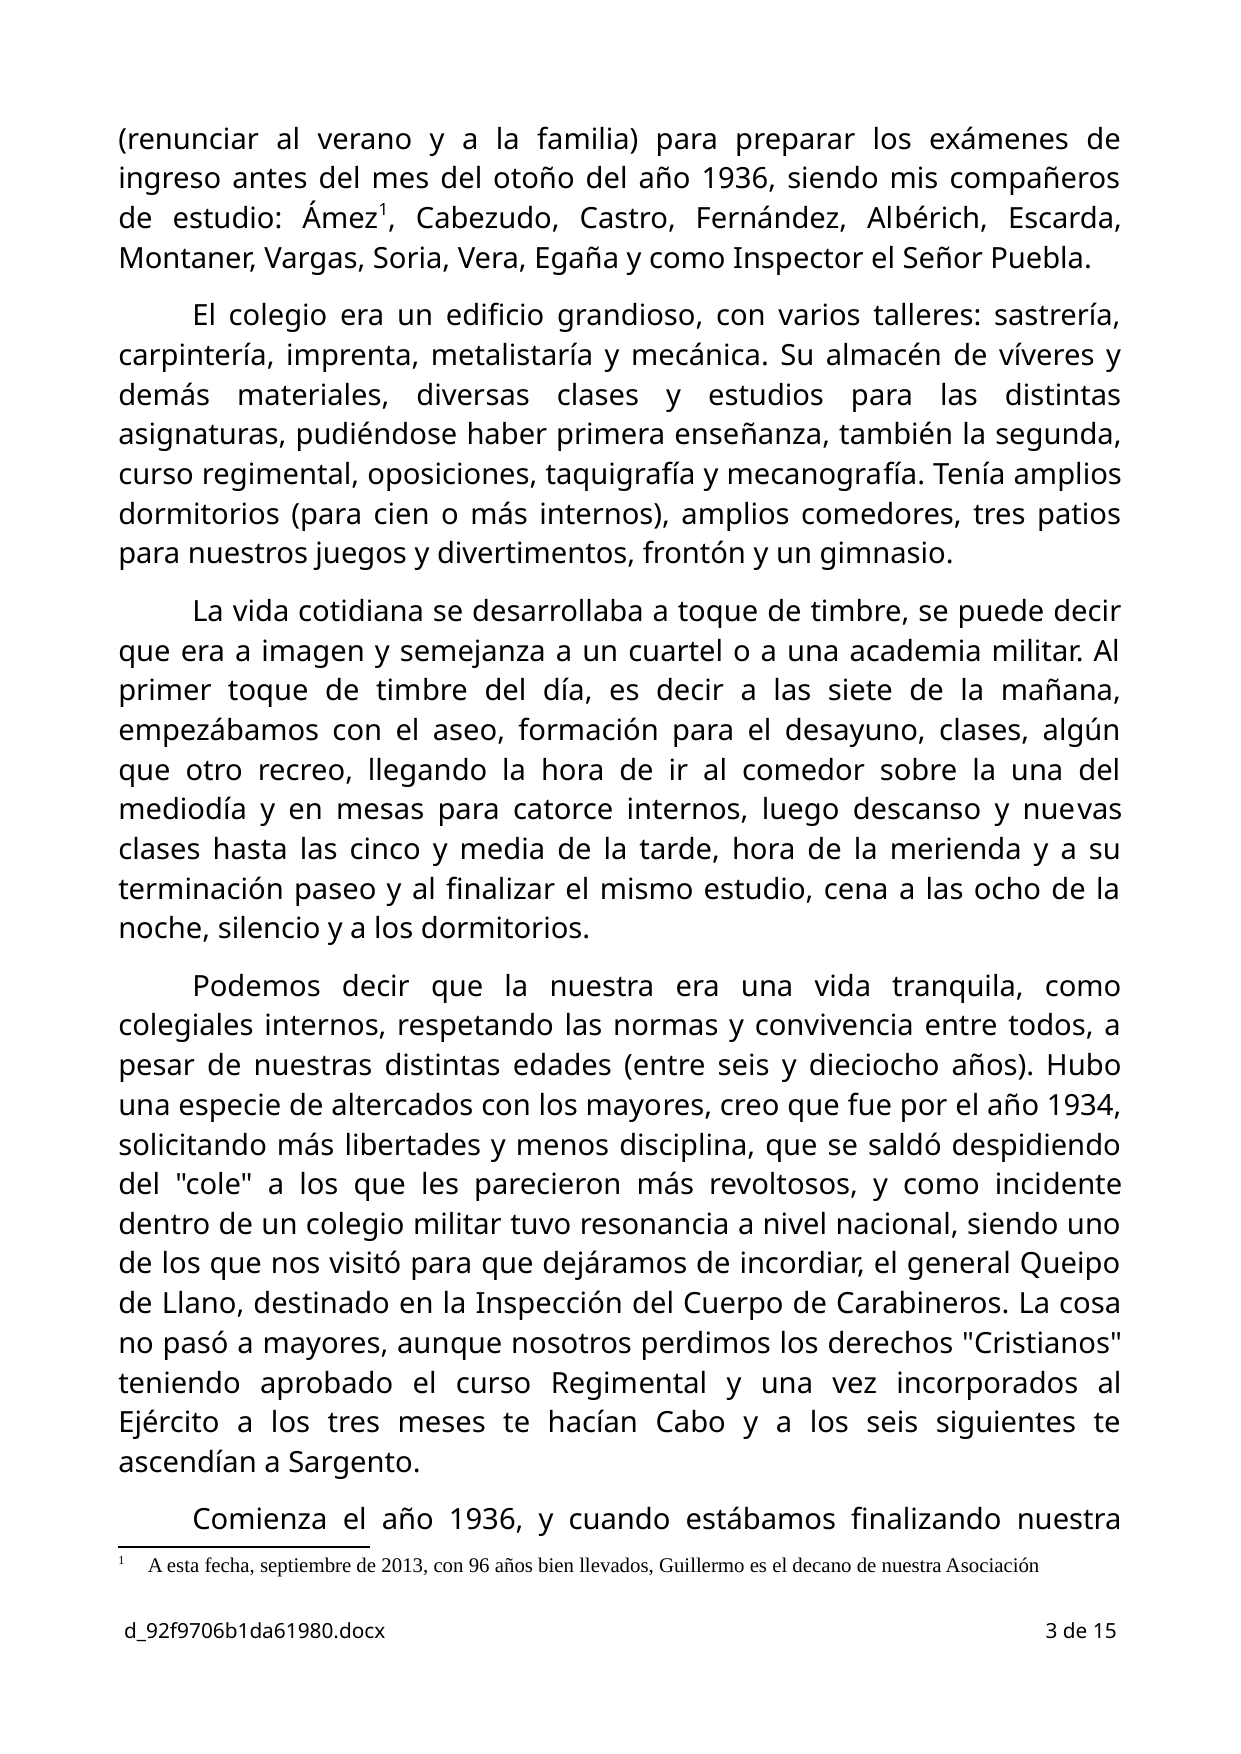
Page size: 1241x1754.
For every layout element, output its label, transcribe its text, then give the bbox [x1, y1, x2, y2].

text El colegio era un edificio grandioso, con varios talleres: sastrería, carpintería, imprenta, metalistaría y mecánica. Su almacén de víveres y demás materiales, diversas clases y estudios para las distintas asignaturas, pudiéndose haber primera enseñanza, también la segunda, curso regimental, oposiciones, taquigrafía y mecanografía. Tenía amplios dormitorios (para cien o más internos), amplios comedores, tres patios para nuestros juegos y divertimentos, frontón y un gimnasio. [118, 294, 1122, 572]
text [118, 1499, 1122, 1538]
text Podemos decir que la nuestra era una vida tranquila, como colegiales internos, respetando las normas y convivencia entre todos, a pesar de nuestras distintas edades (entre seis y dieciocho años). Hubo una especie de altercados con los mayores, creo que fue por el año 1934, solicitando más libertades y menos disciplina, que se saldó despidiendo del "cole" a los que les parecieron más revoltosos, y como incidente dentro de un colegio militar tuvo resonancia a nivel nacional, siendo uno de los que nos visitó para que dejáramos de incordiar, el general Queipo de Llano, destinado en la Inspección del Cuerpo de Carabineros. La cosa no pasó a mayores, aunque nosotros perdimos los derechos "Cristianos" teniendo aprobado el curso Regimental y una vez incorporados al Ejército a los tres meses te hacían Cabo y a los seis siguientes te ascendían a Sargento. [118, 965, 1122, 1481]
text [118, 118, 1122, 277]
text La vida cotidiana se desarrollaba a toque de timbre, se puede decir que era a imagen y semejanza a un cuartel o a una academia militar. Al primer toque de timbre del día, es decir a las siete de la mañana, empezábamos con el aseo, formación para el desayuno, clases, algún que otro recreo, llegando la hora de ir al comedor sobre la una del mediodía y en mesas para catorce internos, luego descanso y nuevas clases hasta las cinco y media de la tarde, hora de la merienda y a su terminación paseo y al finalizar el mismo estudio, cena a las ocho de la noche, silencio y a los dormitorios. [118, 590, 1122, 947]
